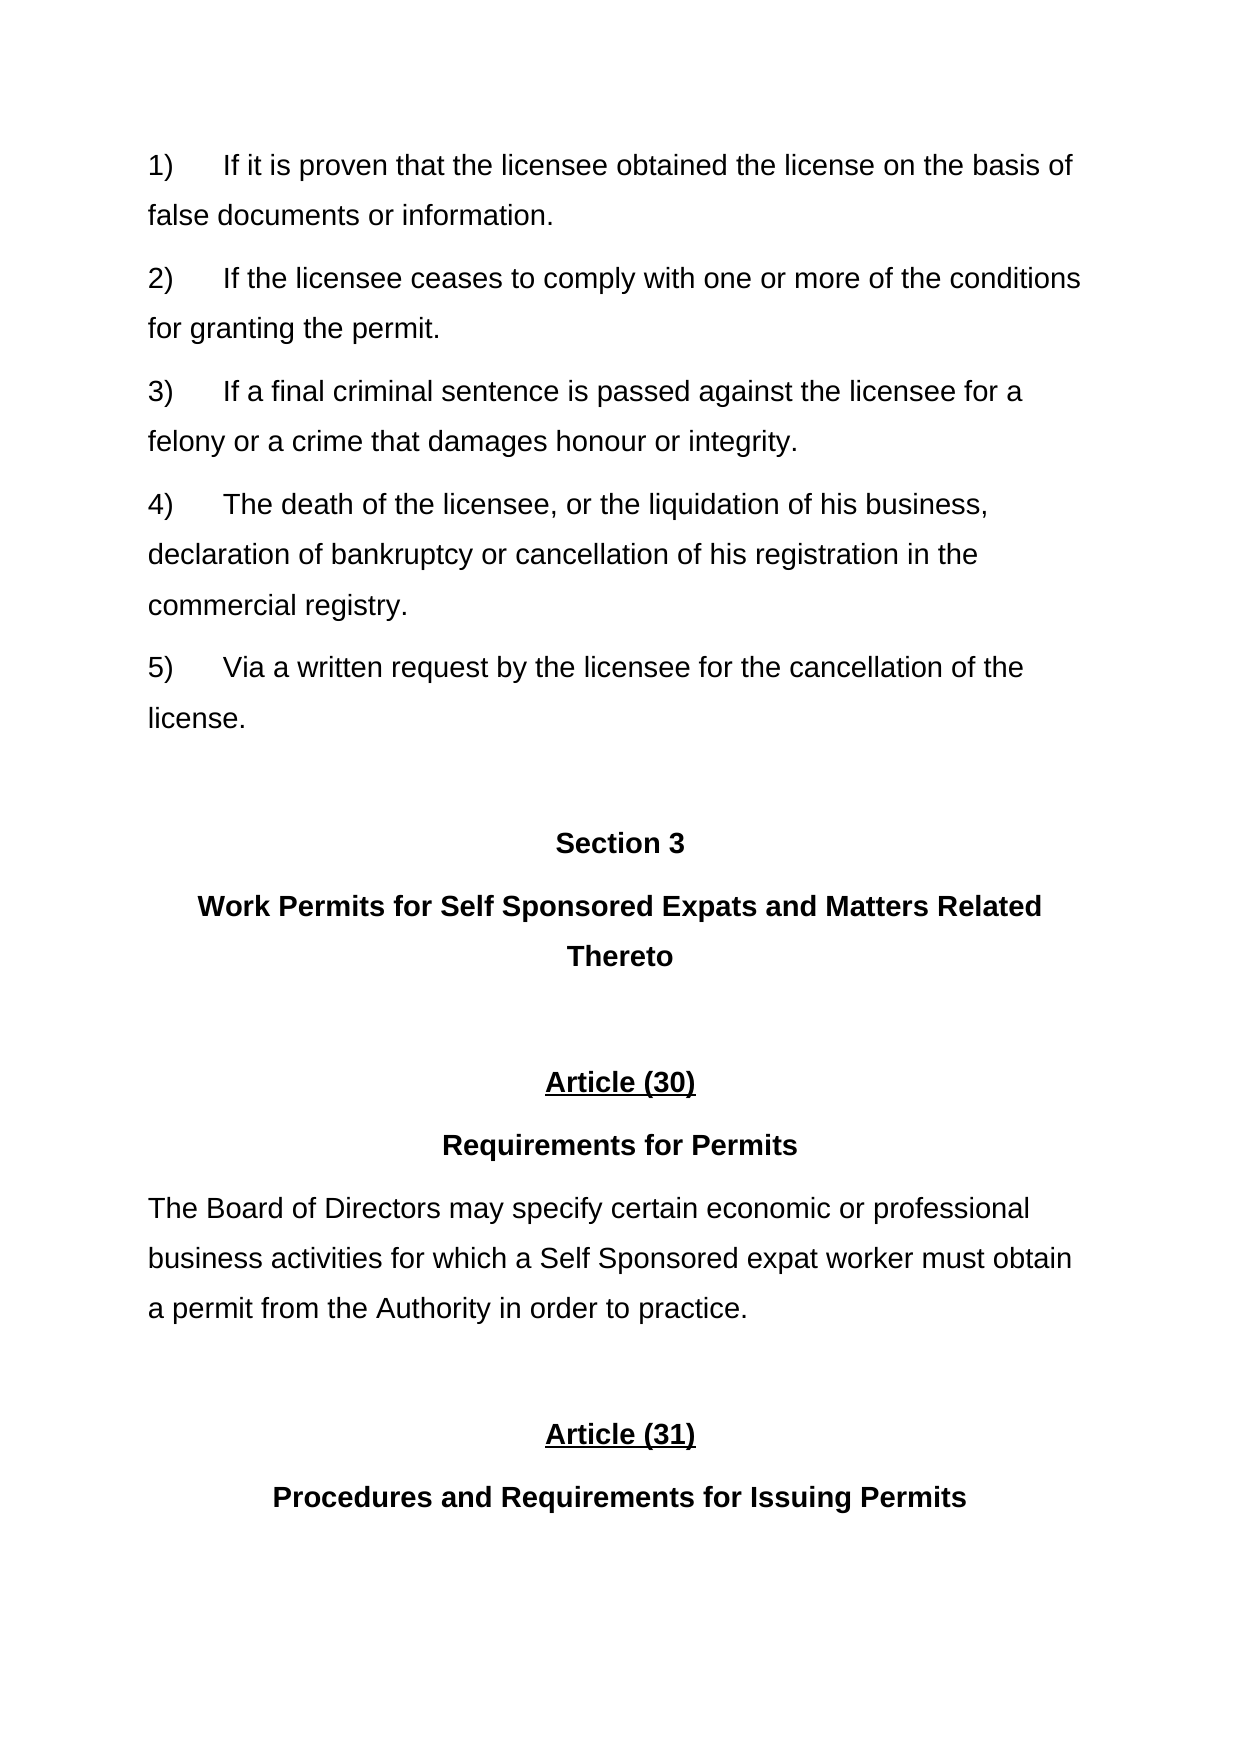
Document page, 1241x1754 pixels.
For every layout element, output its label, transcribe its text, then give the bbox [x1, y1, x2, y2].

list Via a written request by the licensee for the cancellation of the license. [148, 650, 1093, 734]
list The death of the licensee, or the liquidation of his business, declaration of bankruptcy or cancellation of his registration in the commercial registry. [148, 487, 1093, 621]
list If a final criminal sentence is passed against the licensee for a felony or a crime that damages honour or integrity. [148, 374, 1093, 458]
text Section 3 [148, 826, 1093, 860]
text Article (31) [148, 1417, 1093, 1451]
text The Board of Directors may specify certain economic or professional business activities for which a Self Sponsored expat worker must obtain a permit from the Authority in order to practice. [148, 1191, 1093, 1325]
list If it is proven that the licensee obtained the license on the basis of false documents or information. [148, 148, 1093, 231]
text Procedures and Requirements for Issuing Permits [148, 1480, 1093, 1513]
text Requirements for Permits [148, 1128, 1093, 1161]
text Work Permits for Self Sponsored Expats and Matters Related Thereto [148, 889, 1093, 973]
text Article (30) [148, 1065, 1093, 1099]
list If the licensee ceases to comply with one or more of the conditions for granting the permit. [148, 261, 1093, 344]
